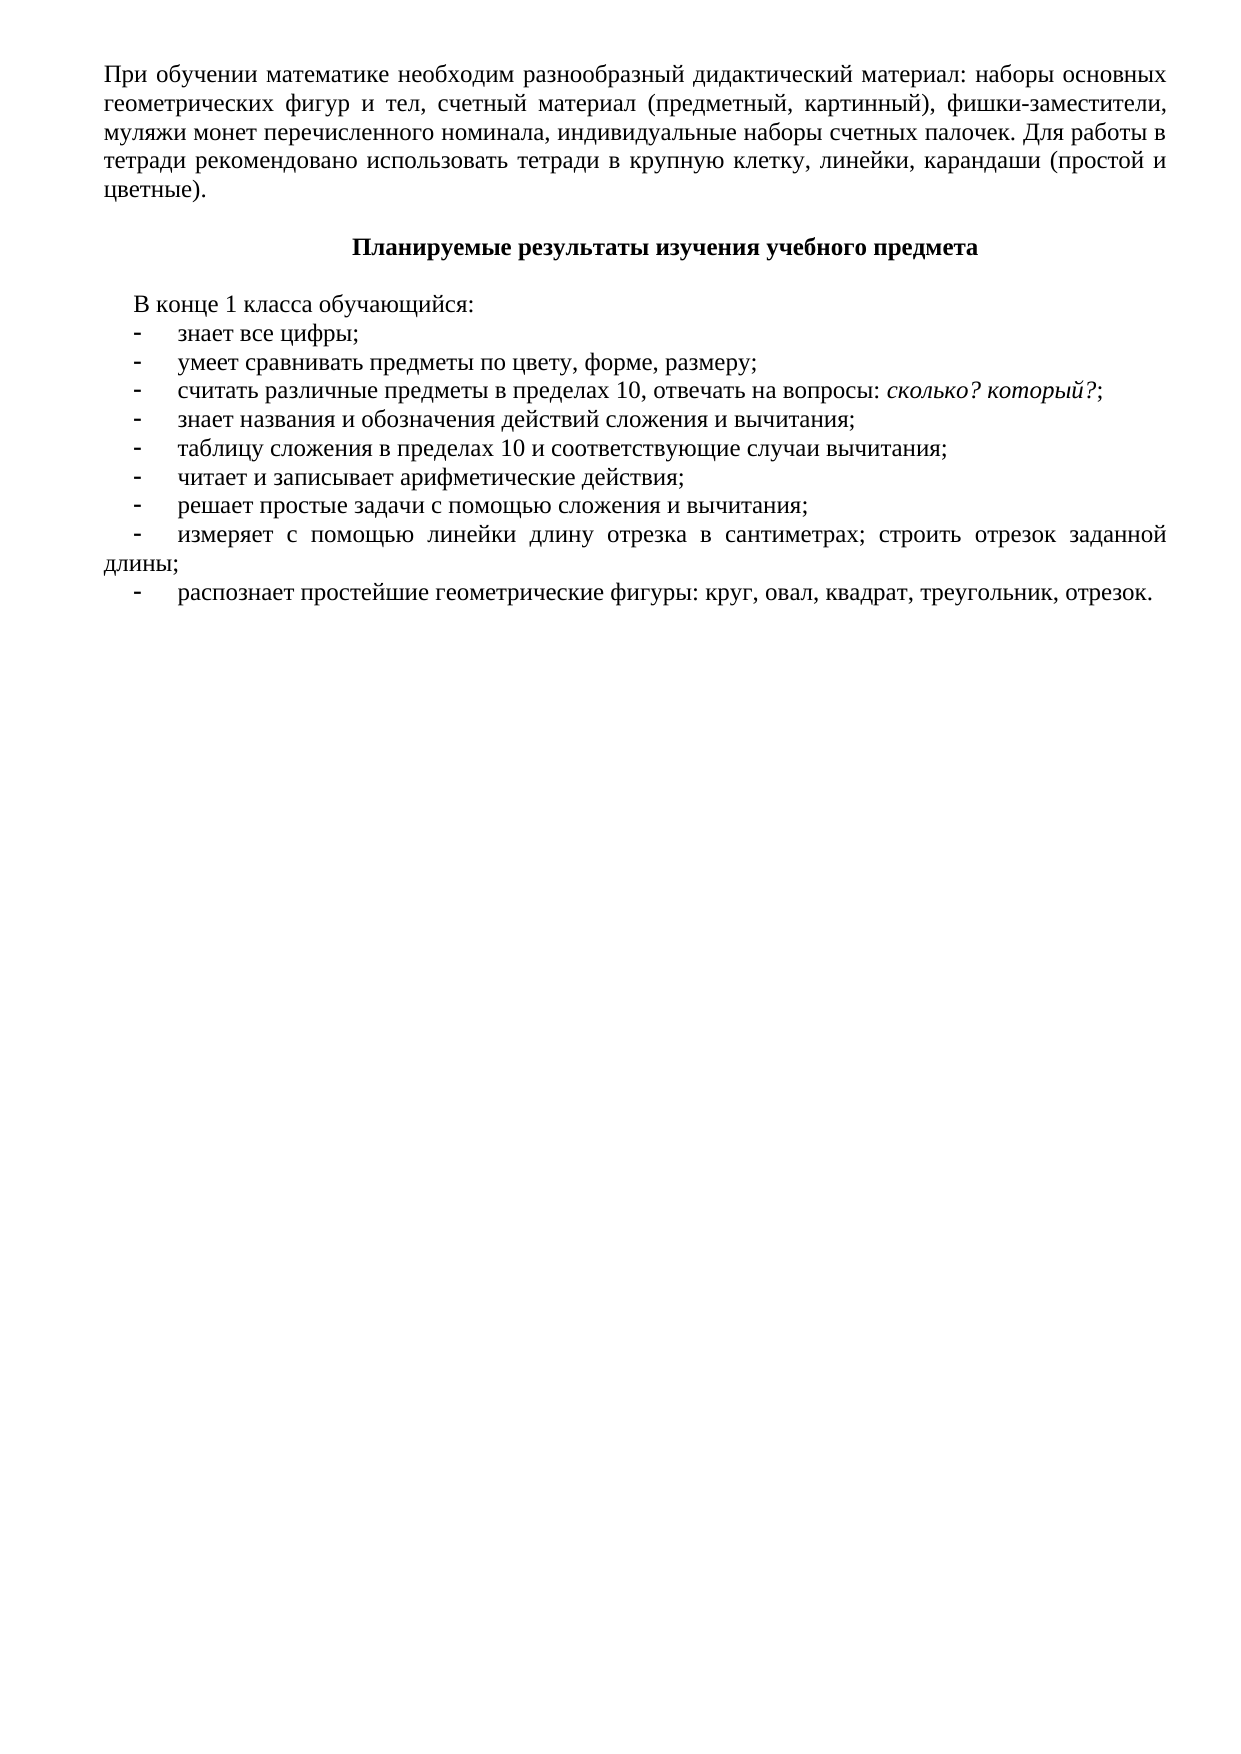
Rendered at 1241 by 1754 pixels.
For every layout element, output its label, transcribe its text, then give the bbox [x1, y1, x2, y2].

list распознает простейшие геометрические фигуры: круг, овал, квадрат, треугольник, отрезок. [103, 577, 1168, 605]
list решает простые задачи с помощью сложения и вычитания; [103, 490, 1168, 519]
list измеряет с помощью линейки длину отрезка в сантиметрах; строить отрезок заданной длины; [103, 519, 1168, 577]
text Планируемые результаты изучения учебного предмета [103, 232, 1168, 260]
list считать различные предметы в пределах 10, отвечать на вопросы: сколько? который?; [103, 375, 1168, 404]
list читает и записывает арифметические действия; [103, 462, 1168, 490]
text При обучении математике необходим разнообразный дидактический материал: наборы основных геометрических фигур и тел, счетный материал (предметный, картинный), фишки-заместители, муляжи монет перечисленного номинала, индивидуальные наборы счетных палочек. Для работы в тетради рекомендовано использовать тетради в крупную клетку, линейки, карандаши (простой и цветные). [103, 59, 1168, 203]
list знает все цифры; [103, 318, 1168, 347]
list таблицу сложения в пределах 10 и соответствующие случаи вычитания; [103, 433, 1168, 462]
text В конце 1 класса обучающийся: [103, 289, 1168, 318]
list умеет сравнивать предметы по цвету, форме, размеру; [103, 347, 1168, 375]
list знает названия и обозначения действий сложения и вычитания; [103, 404, 1168, 433]
